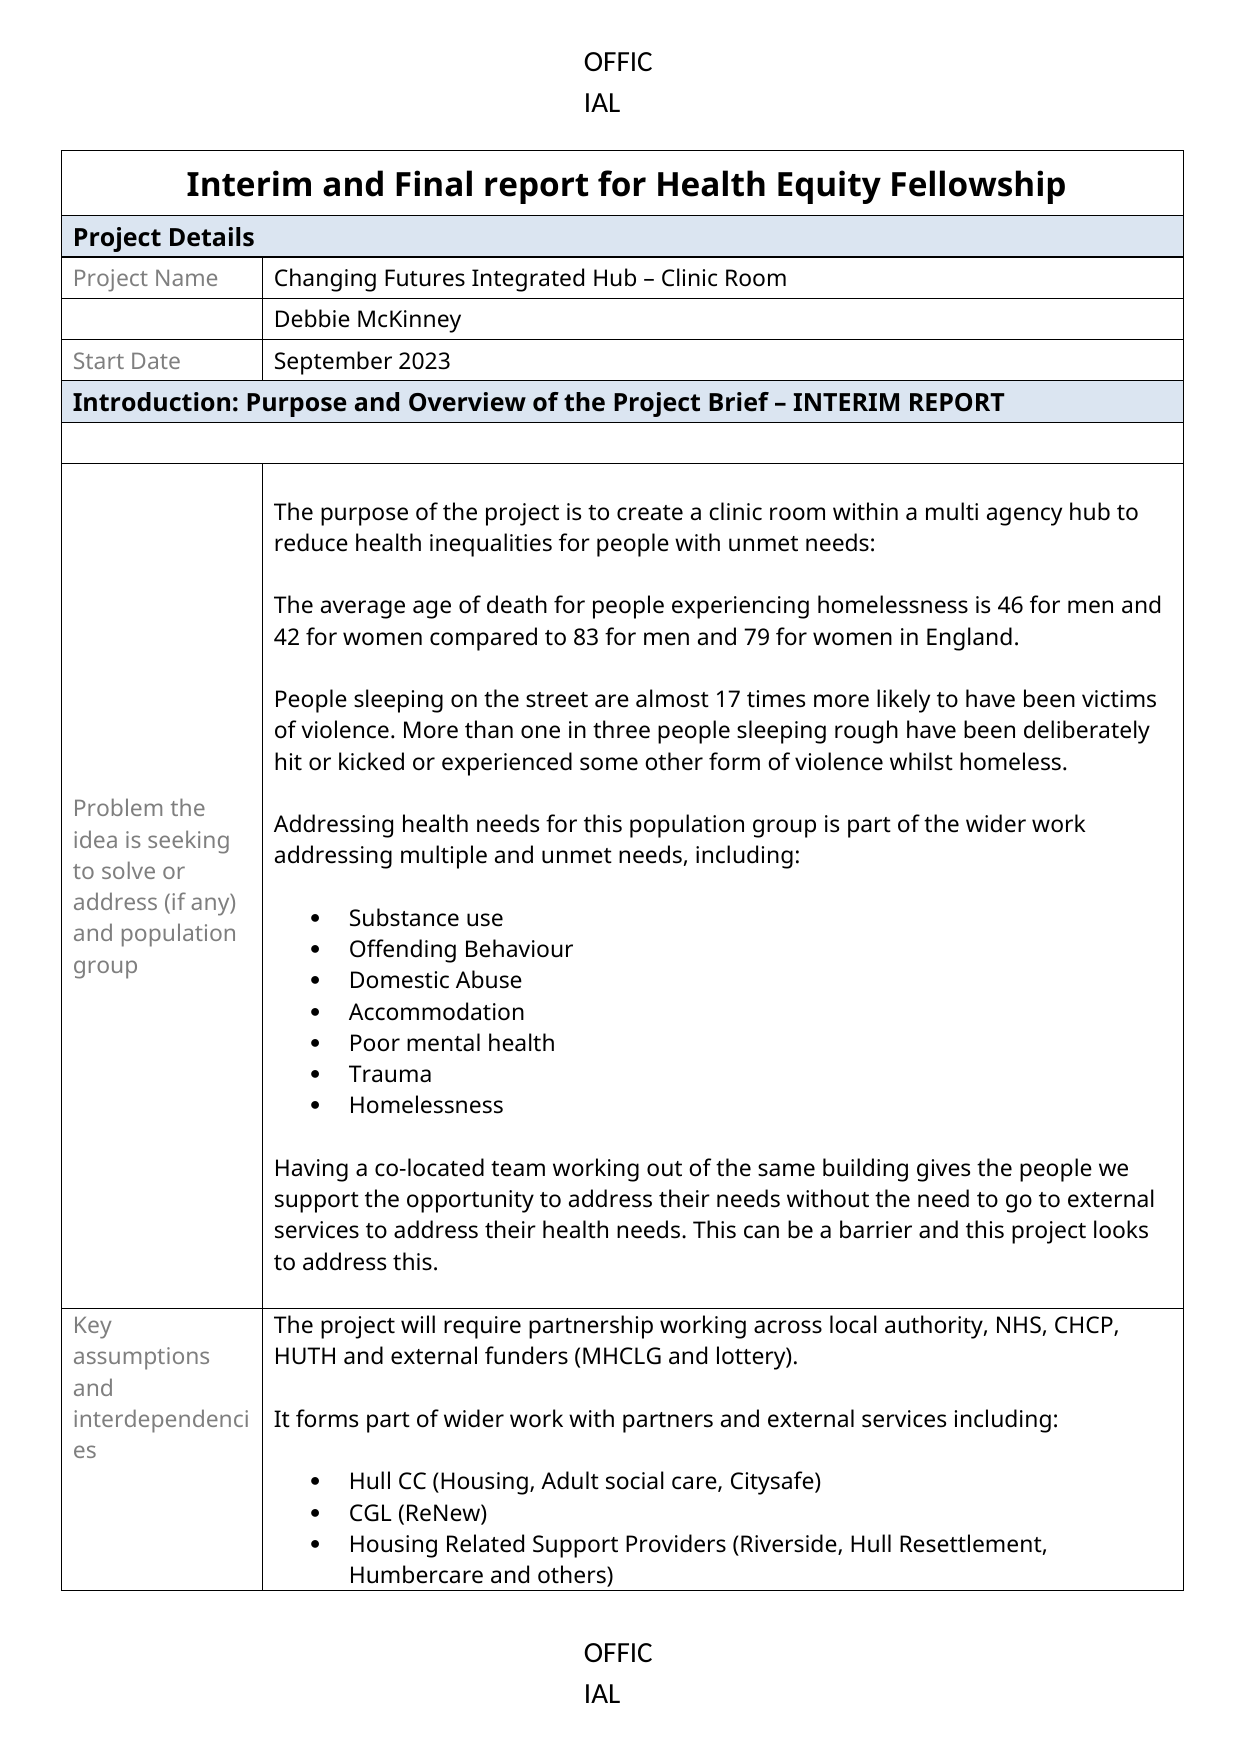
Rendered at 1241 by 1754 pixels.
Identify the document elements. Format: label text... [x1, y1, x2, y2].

table_cell September 2023 [263, 340, 1183, 380]
table_cell Start Date [62, 340, 262, 380]
table_cell Problem the idea is seeking to solve or address (if any) and population group [62, 464, 262, 1308]
table_cell Changing Futures Integrated Hub – Clinic Room [263, 258, 1183, 298]
table_cell [62, 423, 1183, 463]
table_cell Key assumptions and interdependencies [62, 1309, 262, 1590]
table_cell Introduction: Purpose and Overview of the Project Brief – INTERIM REPORT [62, 381, 1183, 422]
table_cell Project Name [62, 258, 262, 298]
table_header Interim and Final report for Health Equity Fellowship [62, 151, 1183, 215]
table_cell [263, 1309, 1183, 1590]
table_cell Debbie McKinney [263, 299, 1183, 339]
table_cell [62, 299, 262, 339]
table_cell The purpose of the project is to create a clinic room within a multi agency hub to reduce health inequalities for people with unmet needs: The average age of death for people experiencing homelessness is 46 for men and 42 for women compared to 83 for men and 79 for women in England. People sleeping on the street are almost 17 times more likely to have been victims of violence. More than one in three people sleeping rough have been deliberately hit or kicked or experienced some other form of violence whilst homeless. Addressing health needs for this population group is part of the wider work addressing multiple and unmet needs, including: Substance use Offending Behaviour Domestic Abuse Accommodation Poor mental health Trauma Homelessness Having a co-located team working out of the same building gives the people we support the opportunity to address their needs without the need to go to external services to address their health needs. This can be a barrier and this project looks to address this. [263, 464, 1183, 1308]
table_cell Project Details [62, 216, 1183, 256]
